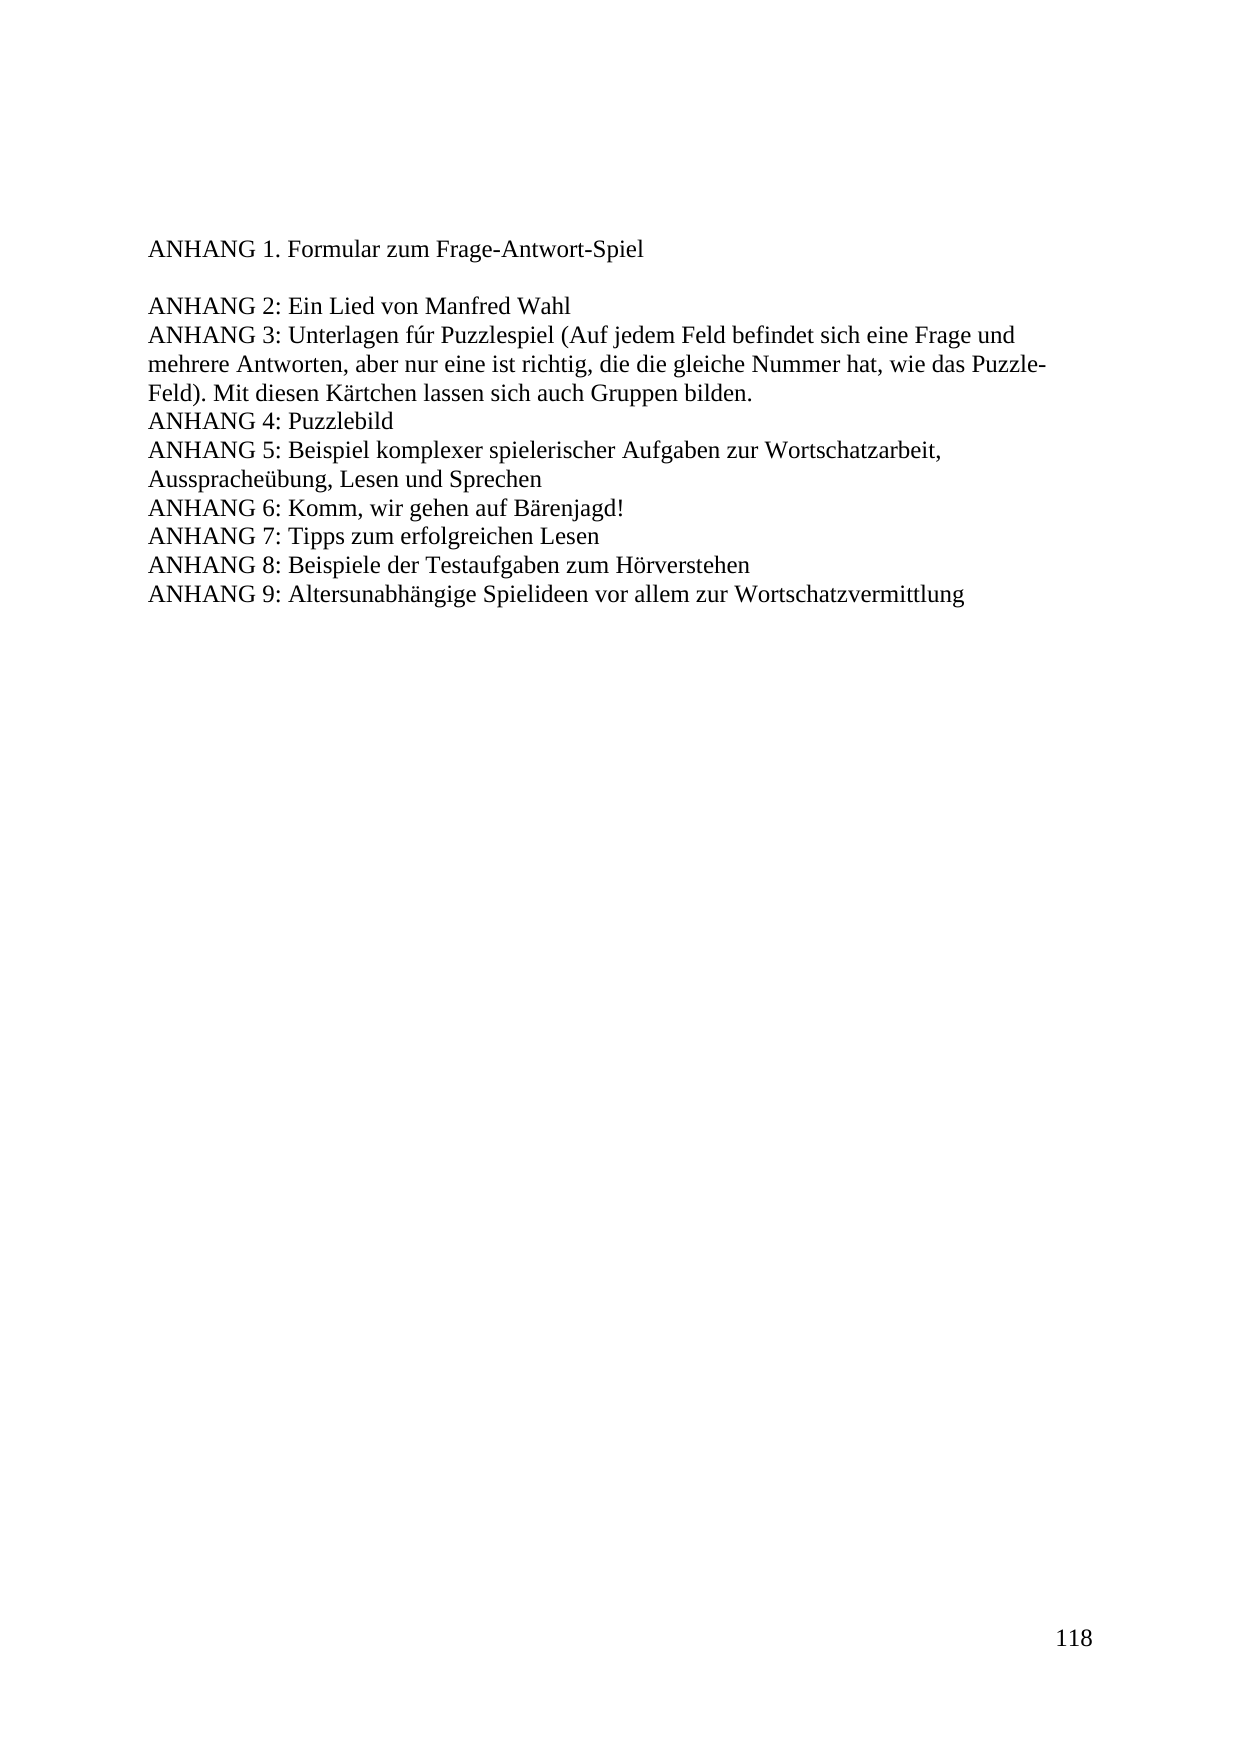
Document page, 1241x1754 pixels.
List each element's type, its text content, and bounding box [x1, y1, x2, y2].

text ANHANG 2: Ein Lied von Manfred Wahl [148, 291, 1092, 320]
text ANHANG 7: Tipps zum erfolgreichen Lesen [148, 521, 1092, 550]
text ANHANG 5: Beispiel komplexer spielerischer Aufgaben zur Wortschatzarbeit, Ausspracheübung, Lesen und Sprechen [148, 435, 1092, 493]
text ANHANG 9: Altersunabhängige Spielideen vor allem zur Wortschatzvermittlung [148, 579, 1092, 608]
text ANHANG 3: Unterlagen fúr Puzzlespiel (Auf jedem Feld befindet sich eine Frage und mehrere Antworten, aber nur eine ist richtig, die die gleiche Nummer hat, wie das Puzzle-Feld). Mit diesen Kärtchen lassen sich auch Gruppen bilden. [148, 320, 1092, 406]
text ANHANG 6: Komm, wir gehen auf Bärenjagd! [148, 493, 1092, 521]
text ANHANG 4: Puzzlebild [148, 406, 1092, 435]
text ANHANG 8: Beispiele der Testaufgaben zum Hörverstehen [148, 550, 1092, 579]
text ANHANG 1. Formular zum Frage-Antwort-Spiel [148, 234, 1092, 263]
